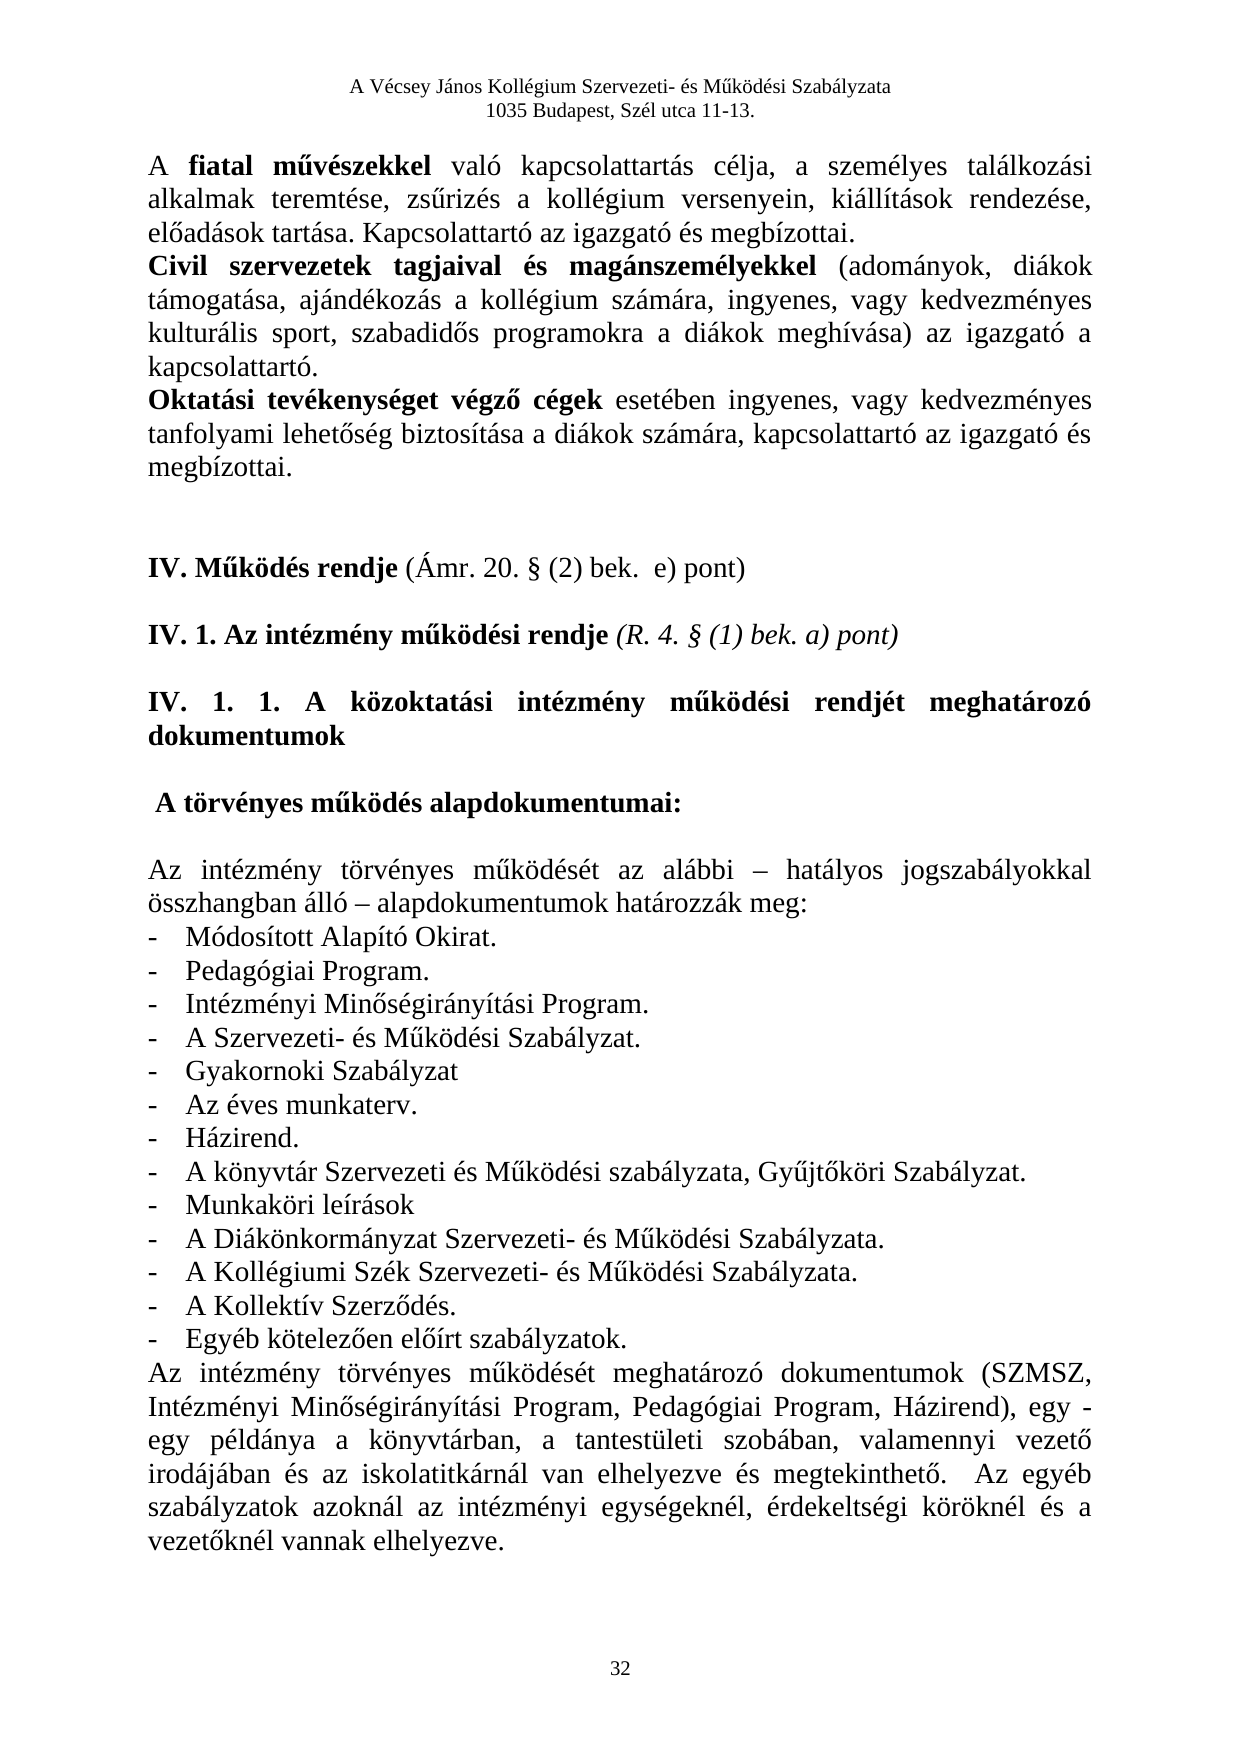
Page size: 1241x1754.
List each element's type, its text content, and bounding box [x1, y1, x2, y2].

list Intézményi Minőségirányítási Program. [148, 986, 1093, 1020]
text Az intézmény törvényes működését meghatározó dokumentumok (SZMSZ, Intézményi Minőségirányítási Program, Pedagógiai Program, Házirend), egy - egy példánya a könyvtárban, a tantestületi szobában, valamennyi vezető irodájában és az iskolatitkárnál van elhelyezve és megtekinthető. Az egyéb szabályzatok azoknál az intézményi egységeknél, érdekeltségi köröknél és a vezetőknél vannak elhelyezve. [148, 1355, 1093, 1556]
list Házirend. [148, 1120, 1093, 1154]
list A Diákönkormányzat Szervezeti- és Működési Szabályzata. [148, 1221, 1093, 1254]
text A törvényes működés alapdokumentumai: [148, 785, 1093, 818]
list Módosított Alapító Okirat. [148, 919, 1093, 953]
text A fiatal művészekkel való kapcsolattartás célja, a személyes találkozási alkalmak teremtése, zsűrizés a kollégium versenyein, kiállítások rendezése, előadások tartása. Kapcsolattartó az igazgató és megbízottai. [148, 148, 1093, 248]
list A könyvtár Szervezeti és Működési szabályzata, Gyűjtőköri Szabályzat. [148, 1154, 1093, 1187]
list Egyéb kötelezően előírt szabályzatok. [148, 1322, 1093, 1355]
list Az éves munkaterv. [148, 1087, 1093, 1120]
list A Szervezeti- és Működési Szabályzat. [148, 1020, 1093, 1053]
list Pedagógiai Program. [148, 953, 1093, 986]
text IV. 1. közoktatási intézmény működési rendjét meghatározó dokumentumok [148, 684, 1093, 751]
text Oktatási tevékenységet végző cégek esetében ingyenes, vagy kedvezményes tanfolyami lehetőség biztosítása a diákok számára, kapcsolattartó az igazgató és megbízottai. [148, 382, 1093, 483]
list Munkaköri leírások [148, 1187, 1093, 1221]
subtitle IV. Működés rendje (Ámr. 20. § (2) bek. e) pont) [148, 550, 1093, 584]
text Civil szervezetek tagjaival és magánszemélyekkel (adományok, diákok támogatása, ajándékozás a kollégium számára, ingyenes, vagy kedvezményes kulturális sport, szabadidős programokra a diákok meghívása) az igazgató a kapcsolattartó. [148, 248, 1093, 382]
list Gyakornoki Szabályzat [148, 1053, 1093, 1087]
text Az intézmény törvényes működését az alábbi – hatályos jogszabályokkal összhangban álló – alapdokumentumok határozzák meg: [148, 852, 1093, 919]
text IV. 1. Az intézmény működési rendje (R. 4. § (1) bek. a) pont) [148, 617, 1093, 651]
list A Kollégiumi Szék Szervezeti- és Működési Szabályzata. [148, 1254, 1093, 1288]
list A Kollektív Szerződés. [148, 1288, 1093, 1322]
